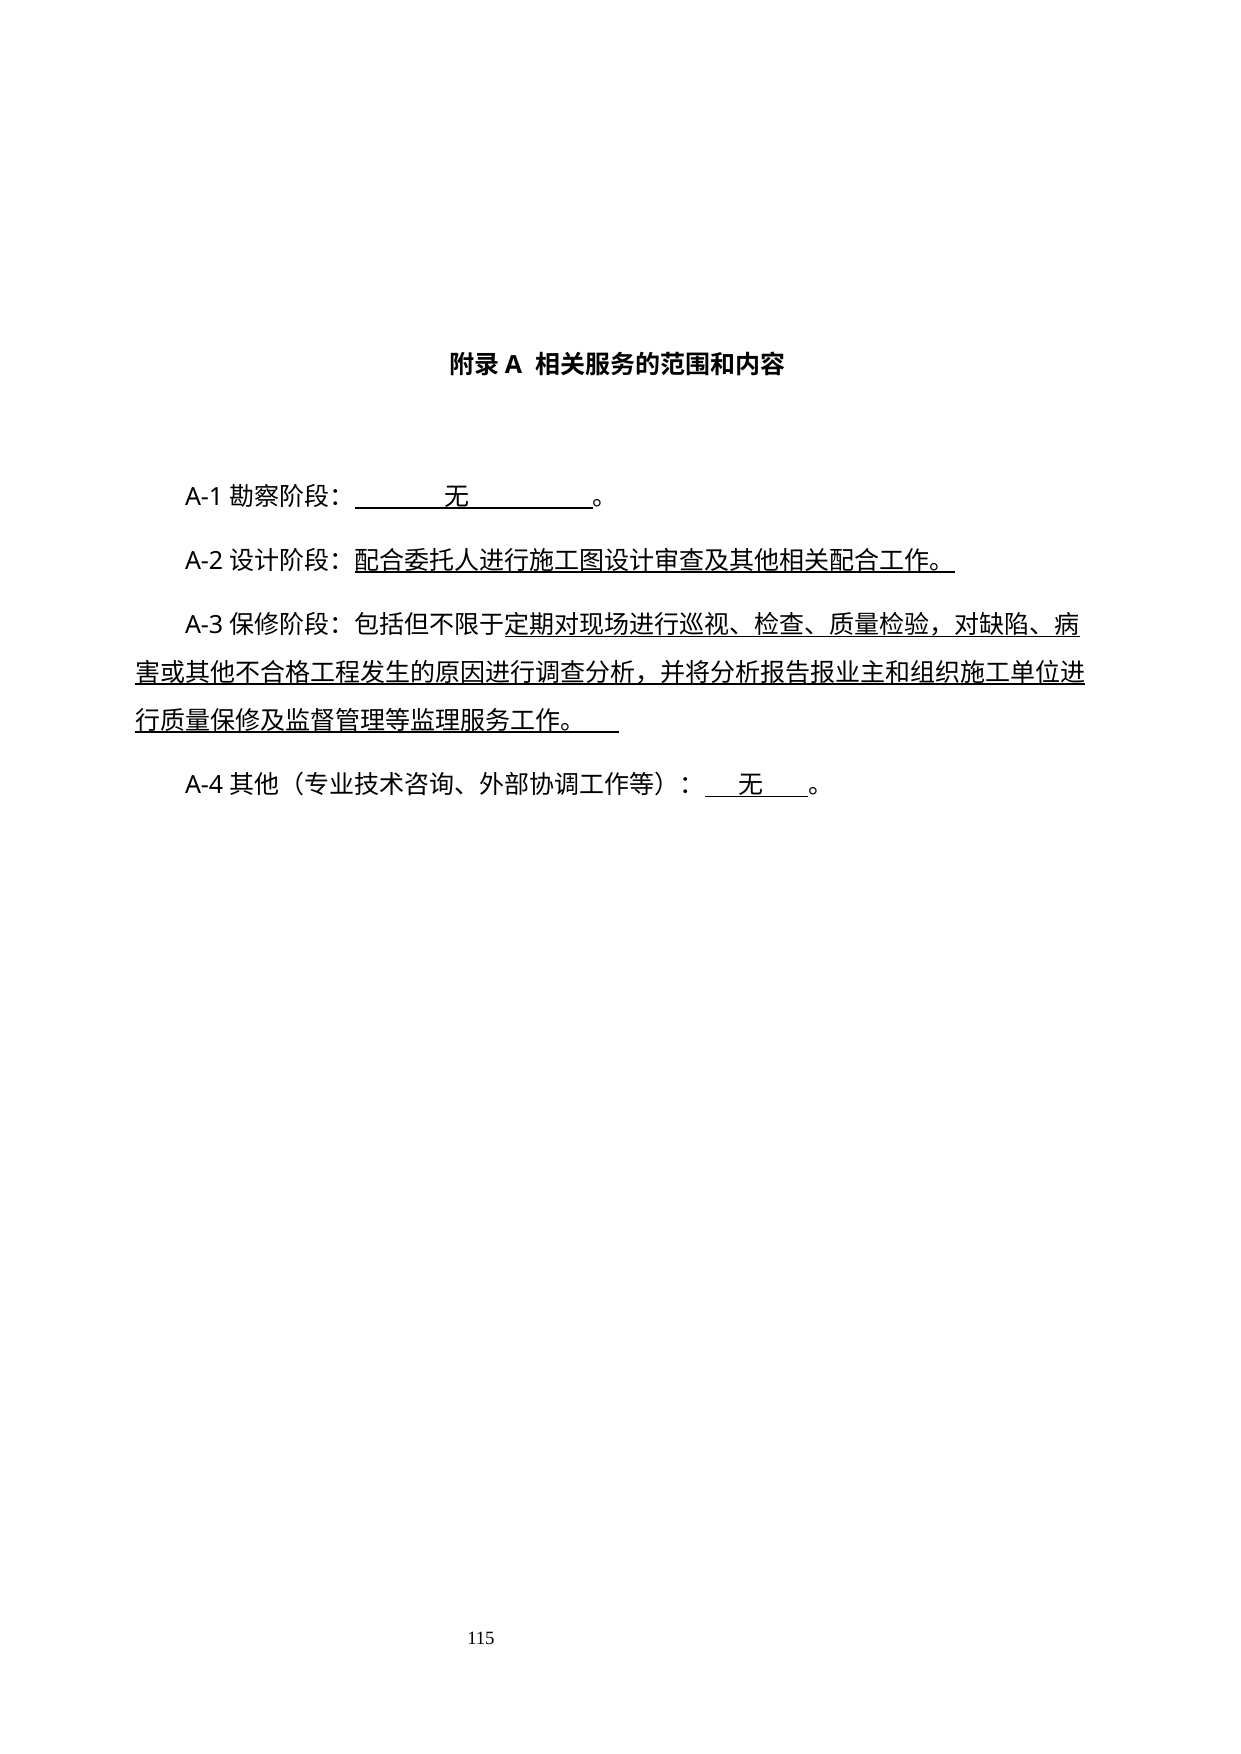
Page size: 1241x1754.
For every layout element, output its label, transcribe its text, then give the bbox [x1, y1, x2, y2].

text A-3 保修阶段：包括但不限于定期对现场进行巡视、检查、质量检验，对缺陷、病害或其他不合格工程发生的原因进行调查分析，并将分析报告报业主和组织施工单位进行质量保修及监督管理等监理服务工作。 [135, 595, 1100, 739]
text 附录A 相关服务的范围和内容 [135, 335, 1100, 383]
text A-1 勘察阶段： 无 。 [135, 467, 1100, 515]
text A-2 设计阶段：配合委托人进行施工图设计审查及其他相关配合工作。 [135, 531, 1100, 579]
text A-4 其他（专业技术咨询、外部协调工作等）： 无 。 [135, 755, 1100, 803]
